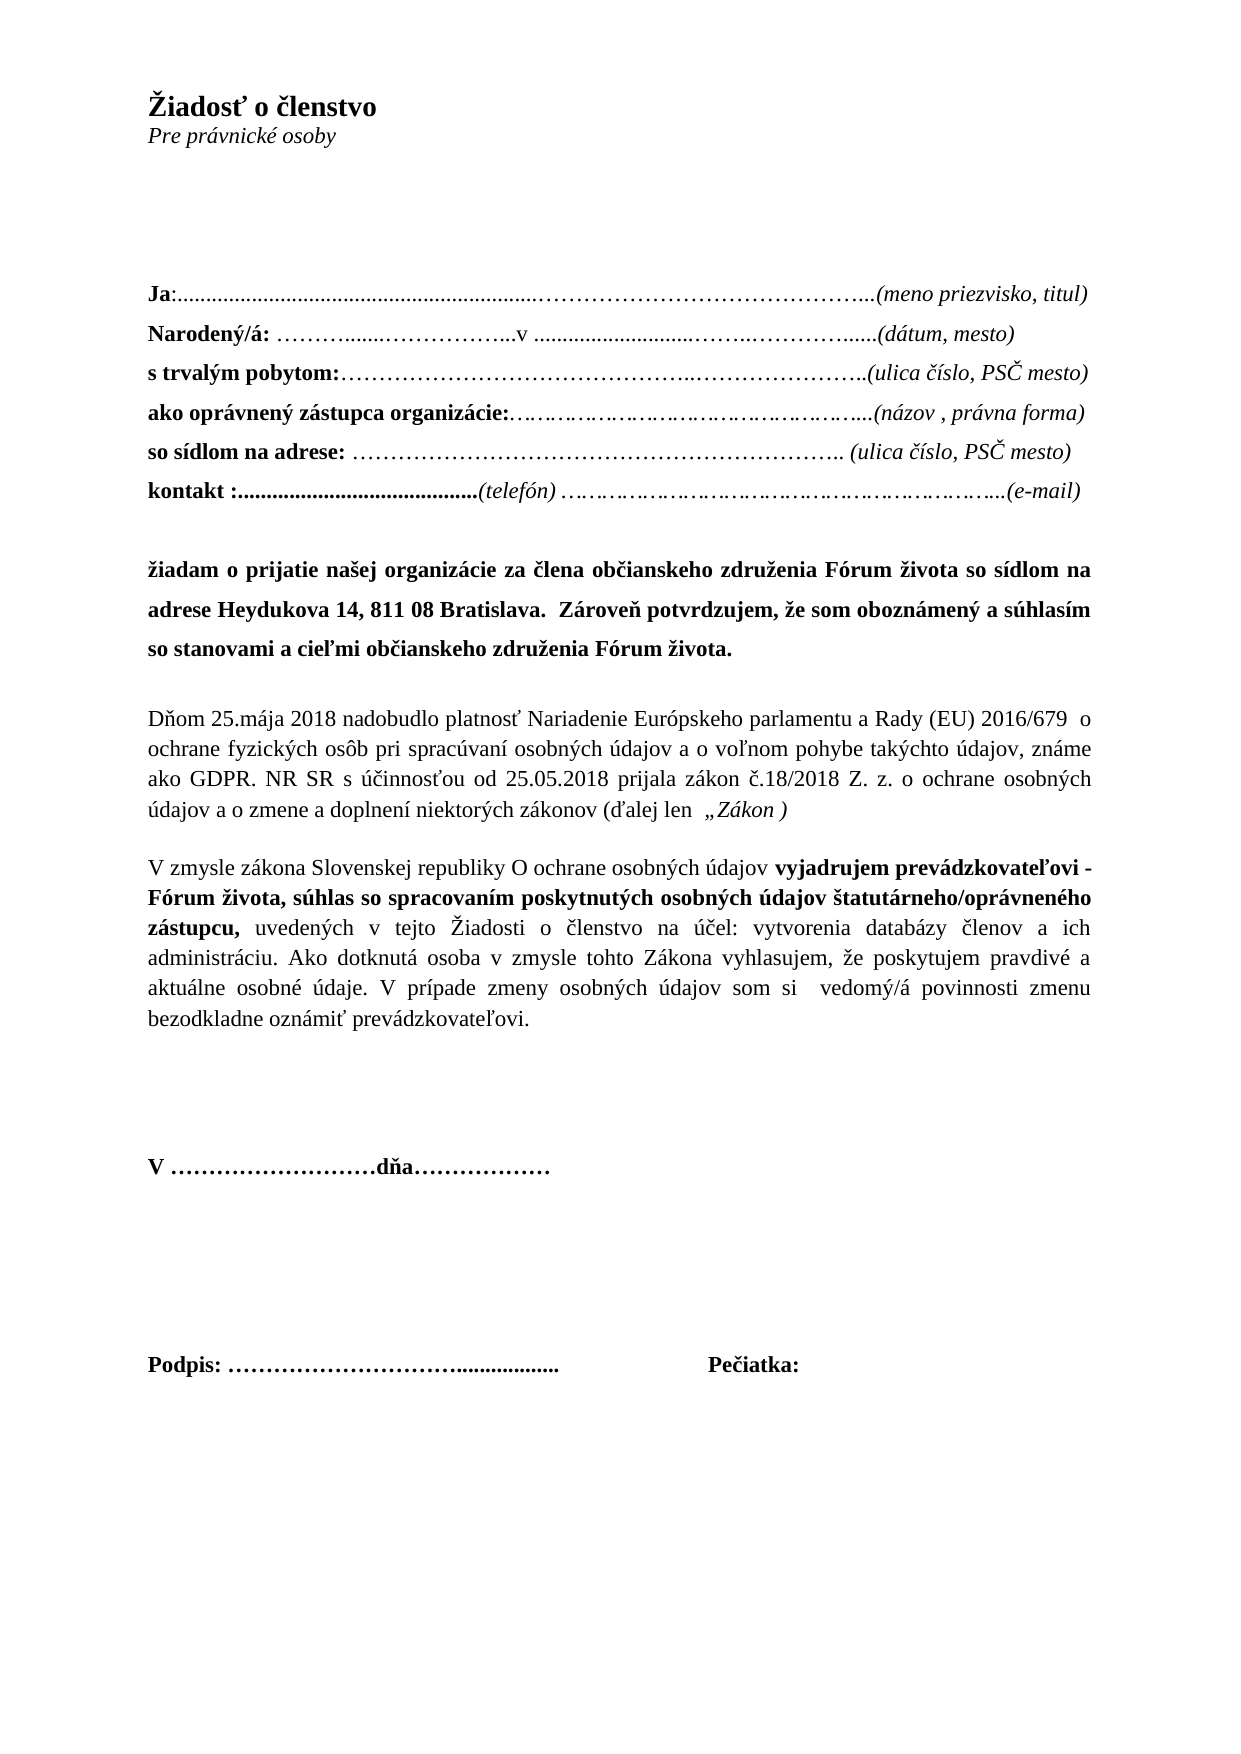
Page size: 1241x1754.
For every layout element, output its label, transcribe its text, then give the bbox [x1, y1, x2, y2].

text so sídlom na adrese: ……………………………………………………….. (ulica číslo, PSČ mesto) [148, 438, 1092, 464]
text Ja:...............................................................……………………………………...(meno priezvisko, titul) [148, 280, 1092, 306]
text V zmysle zákona Slovenskej republiky O ochrane osobných údajov vyjadrujem prevádzkovateľovi - Fórum života, súhlas so spracovaním poskytnutých osobných údajov štatutárneho/oprávneného zástupcu, uvedených v tejto Žiadosti o členstvo na účel: vytvorenia databázy členov a ich administráciu. Ako dotknutá osoba v zmysle tohto Zákona vyhlasujem, že poskytujem pravdivé a aktuálne osobné údaje. V prípade zmeny osobných údajov som si vedomý/á povinnosti zmenu bezodkladne oznámiť prevádzkovateľovi. [148, 853, 1092, 1031]
text Narodený/á: ……….......……………...v ............................……..…………......(dátum, mesto) [148, 319, 1092, 346]
text Pre právnické osoby [148, 122, 1092, 148]
text Dňom 25.mája 2018 nadobudlo platnosť Nariadenie Európskeho parlamentu a Rady (EU) 2016/679 o ochrane fyzických osôb pri spracúvaní osobných údajov a o voľnom pohybe takýchto údajov, známe ako GDPR. NR SR s účinnosťou od 25.05.2018 prijala zákon č.18/2018 Z. z. o ochrane osobných údajov a o zmene a doplnení niektorých zákonov (ďalej len „Zákon ) [148, 705, 1092, 822]
text Podpis: ………………………….................. Pečiatka: [148, 1351, 1092, 1377]
text V ………………………dňa……………… [148, 1153, 1092, 1179]
text ako oprávnený zástupca organizácie:……………………………………………...(názov , právna forma) [148, 398, 1092, 425]
text Žiadosť o členstvo [148, 89, 1092, 122]
text kontakt :..........................................(telefón) ………………………………………………………...(e-mail) [148, 477, 1092, 504]
text žiadam o prijatie našej organizácie za člena občianskeho združenia Fórum života so sídlom na adrese Heydukova 14, 811 08 Bratislava. Zároveň potvrdzujem, že som oboznámený a súhlasím so stanovami a cieľmi občianskeho združenia Fórum života. [148, 556, 1092, 662]
text s trvalým pobytom:………………………………………..…………………..(ulica číslo, PSČ mesto) [148, 359, 1092, 385]
